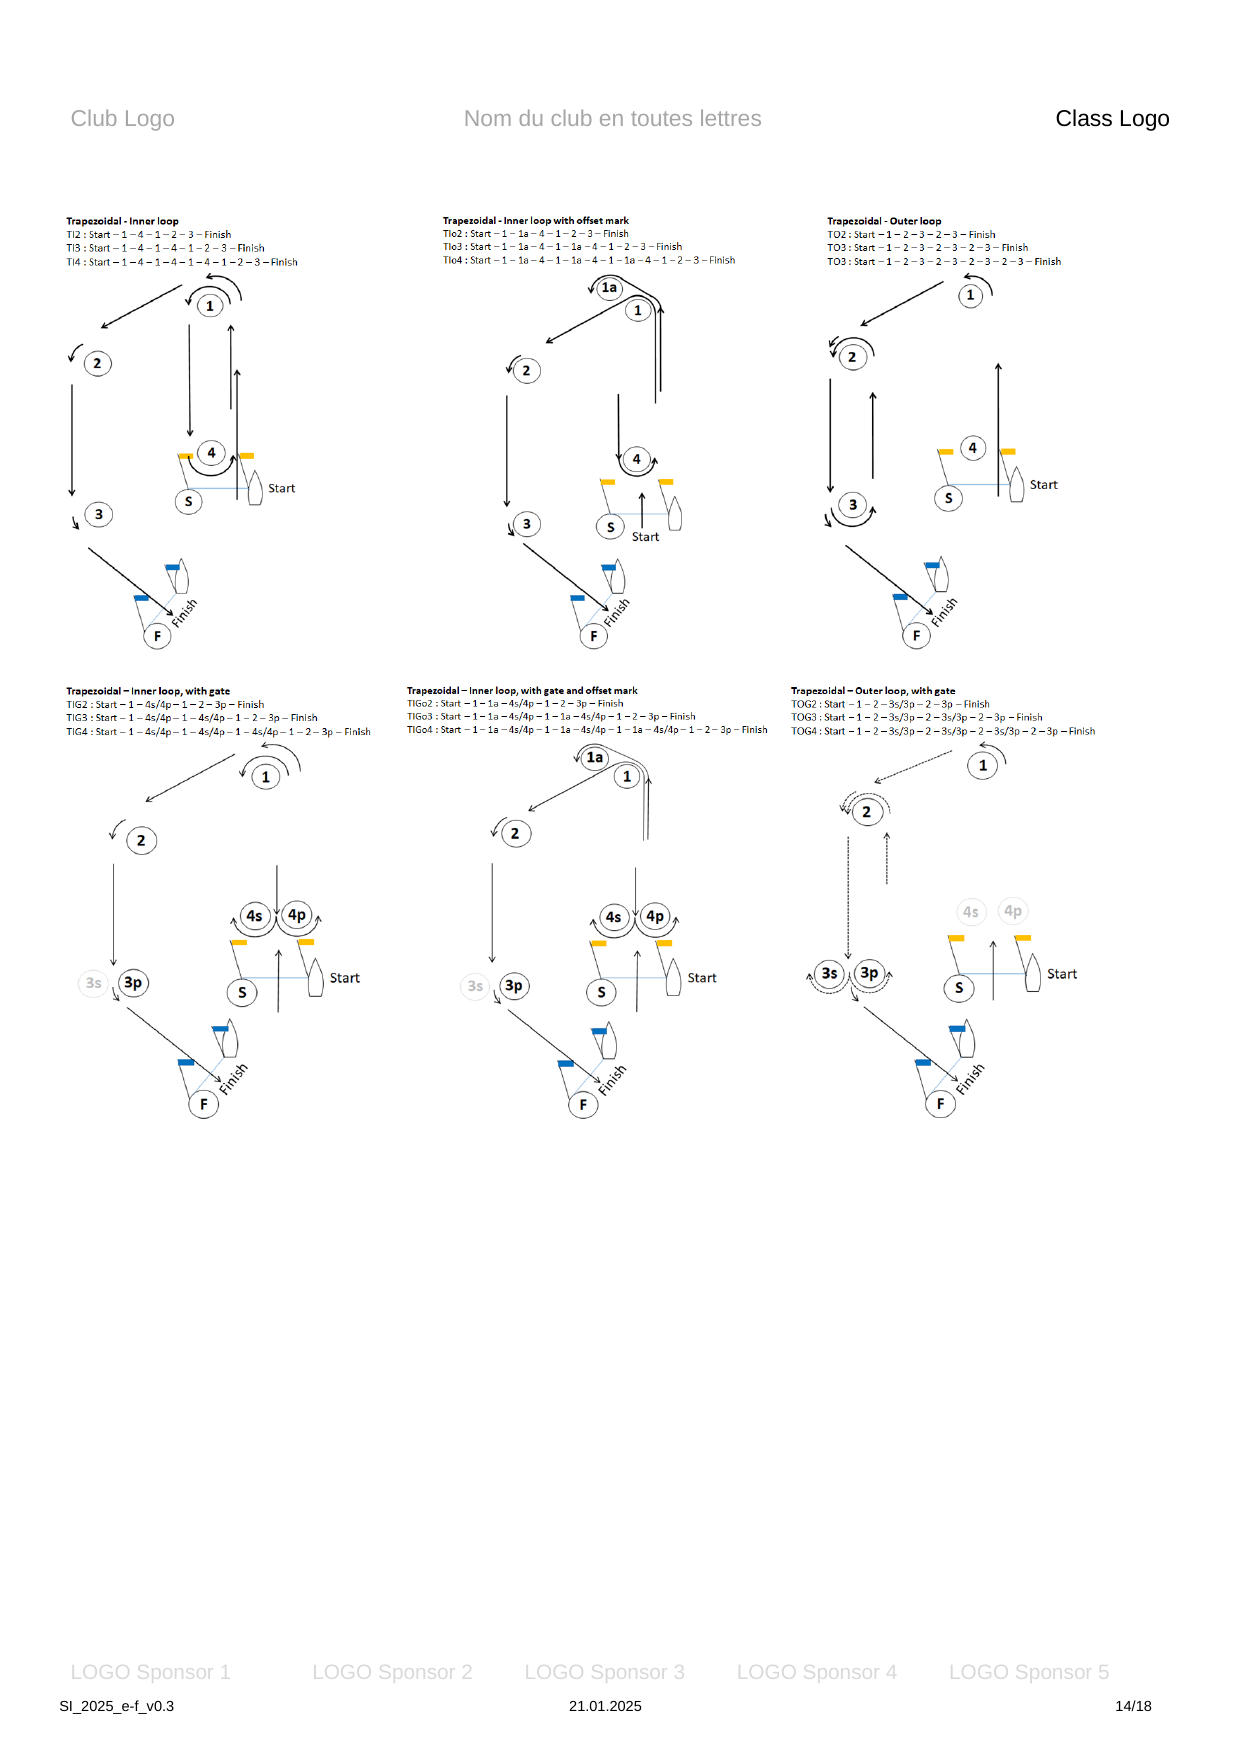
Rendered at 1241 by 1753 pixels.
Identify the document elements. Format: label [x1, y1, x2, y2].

picture [784, 680, 1106, 1124]
picture [59, 680, 384, 1124]
picture [820, 211, 1070, 654]
picture [59, 211, 308, 654]
picture [400, 680, 782, 1124]
picture [436, 211, 745, 654]
